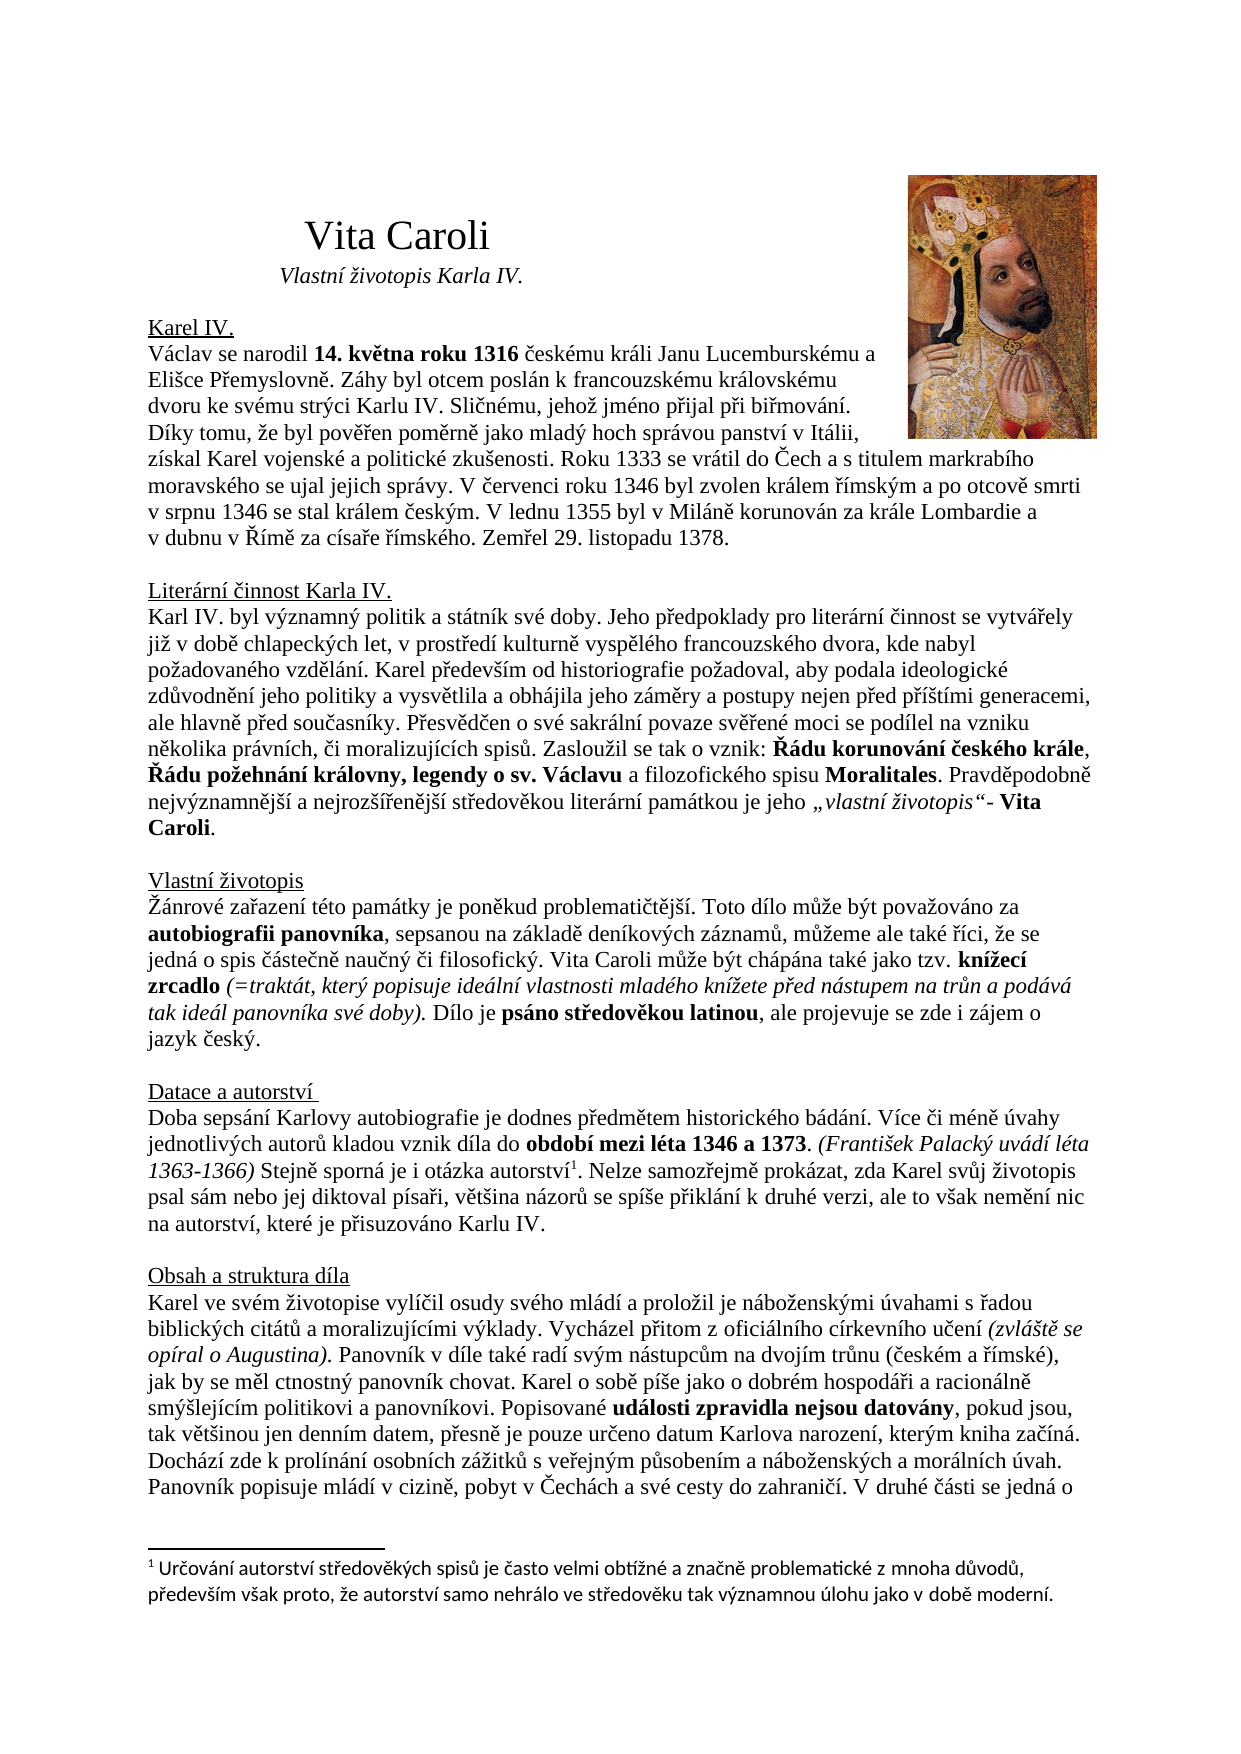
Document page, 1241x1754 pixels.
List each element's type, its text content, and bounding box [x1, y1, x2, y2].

picture [907, 175, 1097, 438]
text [148, 1262, 1093, 1499]
text Datace a autorství Doba sepsání Karlovy autobiografie je dodnes předmětem historického bádání. Více či méně úvahy jednotlivých autorů kladou vznik díla do období mezi léta 1346 a 1373. (František Palacký uvádí léta 1363-1366) Stejně sporná je i otázka autorství. Nelze samozřejmě prokázat, zda Karel svůj životopis psal sám nebo jej diktoval písaři, většina názorů se spíše přiklání k druhé verzi, ale to však nemění nic na autorství, které je přisuzováno Karlu IV. [148, 1078, 1093, 1236]
text Vlastní životopis Žánrové zařazení této památky je poněkud problematičtější. Toto dílo může být považováno za autobiografii panovníka, sepsanou na základě deníkových záznamů, můžeme ale také říci, že se jedná o spis částečně naučný či filosofický. Vita Caroli může být chápána také jako tzv. knížecí zrcadlo (=traktát, který popisuje ideální vlastnosti mladého knížete před nástupem na trůn a podává tak ideál panovníka své doby). Dílo je psáno středověkou latinou, ale projevuje se zde i zájem o jazyk český. [148, 867, 1093, 1051]
text Vita Caroli Vlastní životopis Karla IV. [148, 148, 1093, 289]
text Literární činnost Karla IV. Karl IV. byl významný politik a státník své doby. Jeho předpoklady pro literární činnost se vytvářely již v době chlapeckých let, v prostředí kulturně vyspělého francouzského dvora, kde nabyl požadovaného vzdělání. Karel především od historiografie požadoval, aby podala ideologické zdůvodnění jeho politiky a vysvětlila a obhájila jeho záměry a postupy nejen před příštími generacemi, ale hlavně před současníky. Přesvědčen o své sakrální povaze svěřené moci se podílel na vzniku několika právních, či moralizujících spisů. Zasloužil se tak o vznik: Řádu korunování českého krále, Řádu požehnání královny, legendy o sv. Václavu a filozofického spisu Moralitales. Pravděpodobně nejvýznamnější a nejrozšířenější středověkou literární památkou je jeho „vlastní životopis“- Vita Caroli. [148, 577, 1093, 841]
text Karel IV. Václav se narodil 14. května roku 1316 českému králi Janu Lucemburskému a Elišce Přemyslovně. Záhy byl otcem poslán k francouzskému královskému dvoru ke svému strýci Karlu IV. Sličnému, jehož jméno přijal při biřmování. Díky tomu, že byl pověřen poměrně jako mladý hoch správou panství v Itálii, získal Karel vojenské a politické zkušenosti. Roku 1333 se vrátil do Čech a s titulem markrabího moravského se ujal jejich správy. V červenci roku 1346 byl zvolen králem římským a po otcově smrti v srpnu 1346 se stal králem českým. V lednu 1355 byl v Miláně korunován za krále Lombardie a v dubnu v Římě za císaře římského. Zemřel 29. listopadu 1378. [148, 313, 1093, 551]
